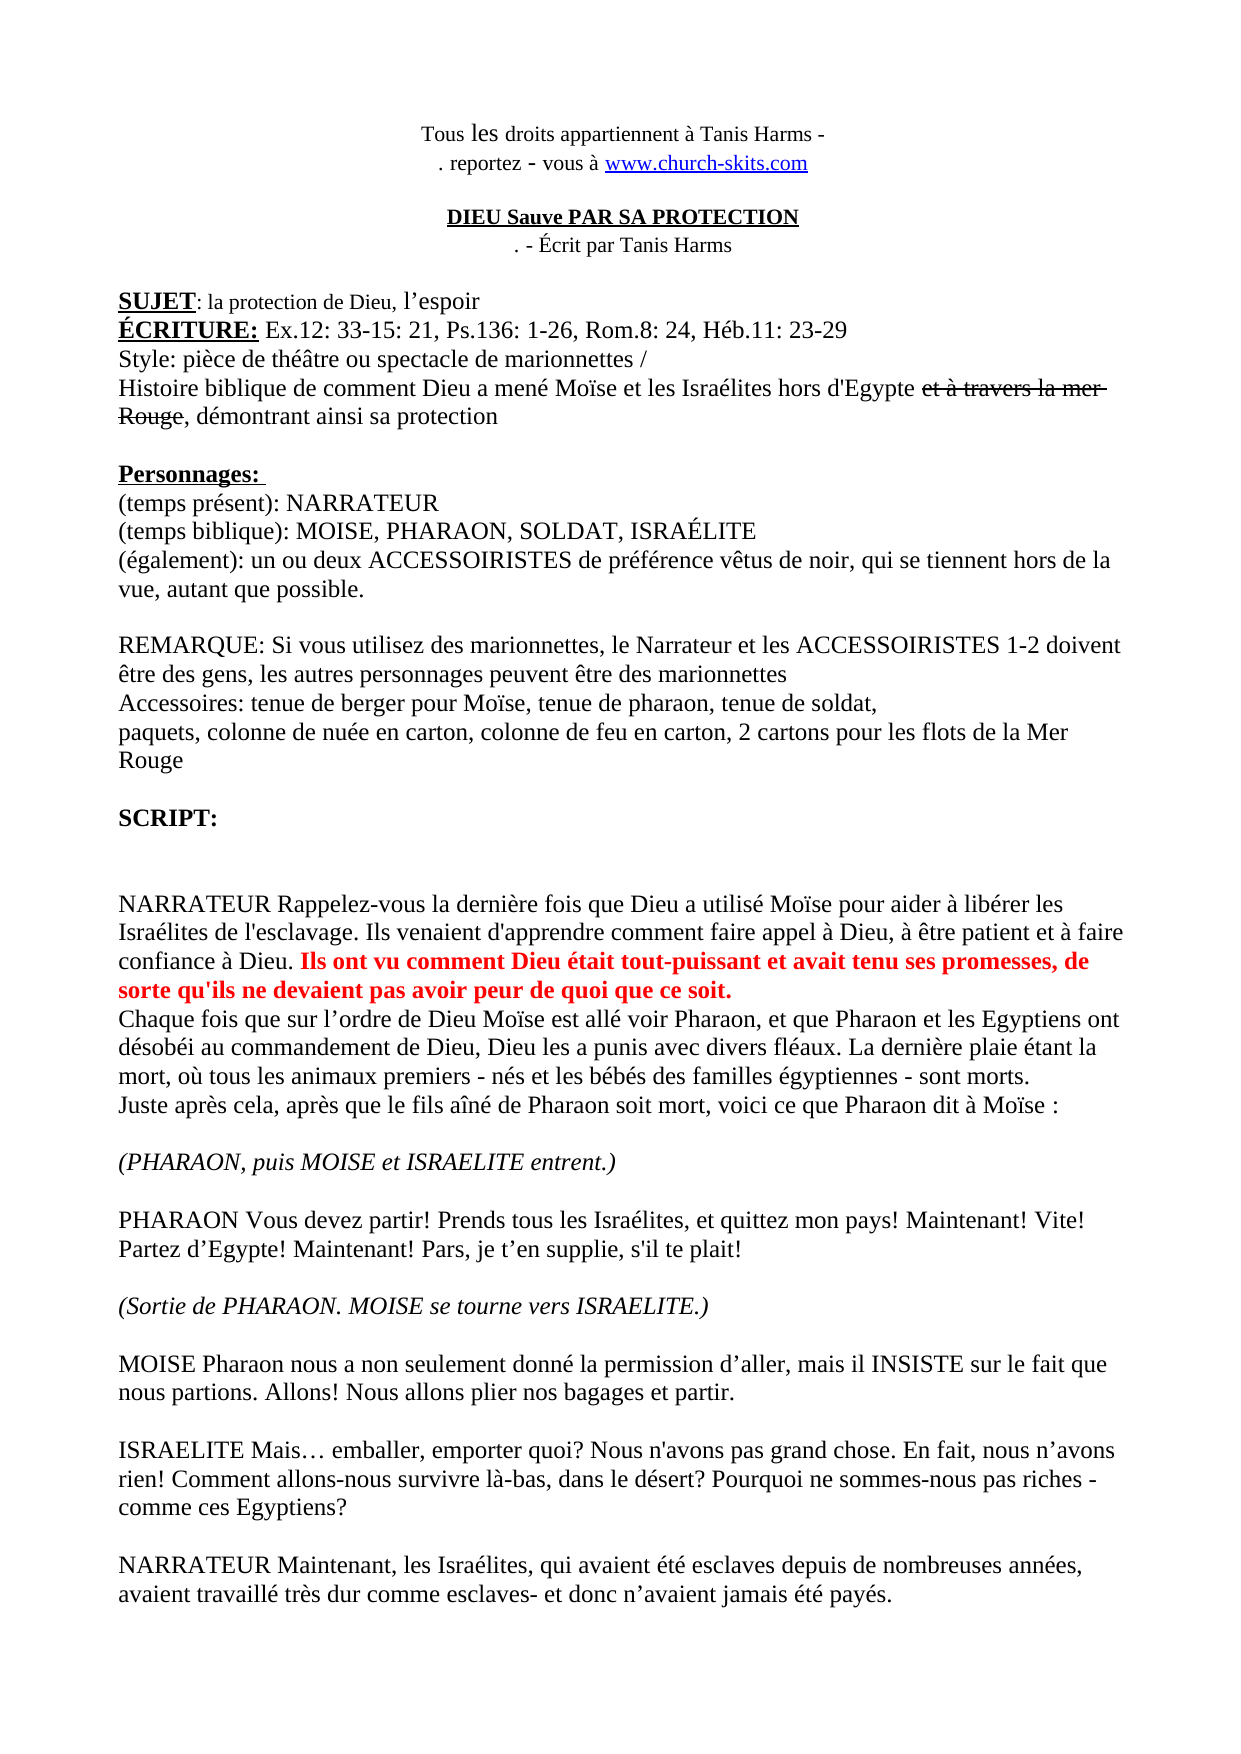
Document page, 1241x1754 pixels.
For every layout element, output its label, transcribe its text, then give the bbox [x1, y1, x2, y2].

text SUJET: la protection de Dieu, l’espoir ÉCRITURE: Ex.12: 33-15: 21, Ps.136: 1-26, Rom.8: 24, Héb.11: 23-29 Style: pièce de théâtre ou spectacle de marionnettes / Histoire biblique de comment Dieu a mené Moïse et les Israélites hors d'Egypte et à travers la mer Rouge, démontrant ainsi sa protection [118, 286, 1134, 430]
text paquets, colonne de nuée en carton, colonne de feu en carton, 2 cartons pour les flots de la Mer Rouge SCRIPT: [118, 717, 1134, 860]
text NARRATEUR Rappelez-vous la dernière fois que Dieu a utilisé Moïse pour aider à libérer les Israélites de l'esclavage. Ils venaient d'apprendre comment faire appel à Dieu, à être patient et à faire confiance à Dieu. Ils ont vu comment Dieu était tout-puissant et avait tenu ses promesses, de sorte qu'ils ne devaient pas avoir peur de quoi que ce soit. Chaque fois que sur l’ordre de Dieu Moïse est allé voir Pharaon, et que Pharaon et les Egyptiens ont désobéi au commandement de Dieu, Dieu les a punis avec divers fléaux. La dernière plaie étant la mort, où tous les animaux premiers - nés et les bébés des familles égyptiennes - sont morts. Juste après cela, après que le fils aîné de Pharaon soit mort, voici ce que Pharaon dit à Moïse : (PHARAON, puis MOISE et ISRAELITE entrent.) PHARAON Vous devez partir! Prends tous les Israélites, et quittez mon pays! Maintenant! Vite! Partez d’Egypte! Maintenant! Pars, je t’en supplie, s'il te plait! (Sortie de PHARAON. MOISE se tourne vers ISRAELITE.) MOISE Pharaon nous a non seulement donné la permission d’aller, mais il INSISTE sur le fait que nous partions. Allons! Nous allons plier nos bagages et partir. ISRAELITE Mais… emballer, emporter quoi? Nous n'avons pas grand chose. En fait, nous n’avons rien! Comment allons-nous survivre là-bas, dans le désert? Pourquoi ne sommes-nous pas riches - comme ces Egyptiens? NARRATEUR Maintenant, les Israélites, qui avaient été esclaves depuis de nombreuses années, avaient travaillé très dur comme esclaves- et donc n’avaient jamais été payés. [118, 889, 1134, 1607]
text REMARQUE: Si vous utilisez des marionnettes, le Narrateur et les ACCESSOIRISTES 1-2 doivent être des gens, les autres personnages peuvent être des marionnettes Accessoires: tenue de berger pour Moïse, tenue de pharaon, tenue de soldat, [118, 631, 1134, 717]
text Tous les droits appartiennent à Tanis Harms - . reportez - vous à www.church-skits.com DIEU Sauve PAR SA PROTECTION . - Écrit par Tanis Harms [118, 118, 1134, 286]
text Personnages: (temps présent): NARRATEUR (temps biblique): MOISE, PHARAON, SOLDAT, ISRAÉLITE (également): un ou deux ACCESSOIRISTES de préférence vêtus de noir, qui se tiennent hors de la vue, autant que possible. [118, 430, 1134, 631]
